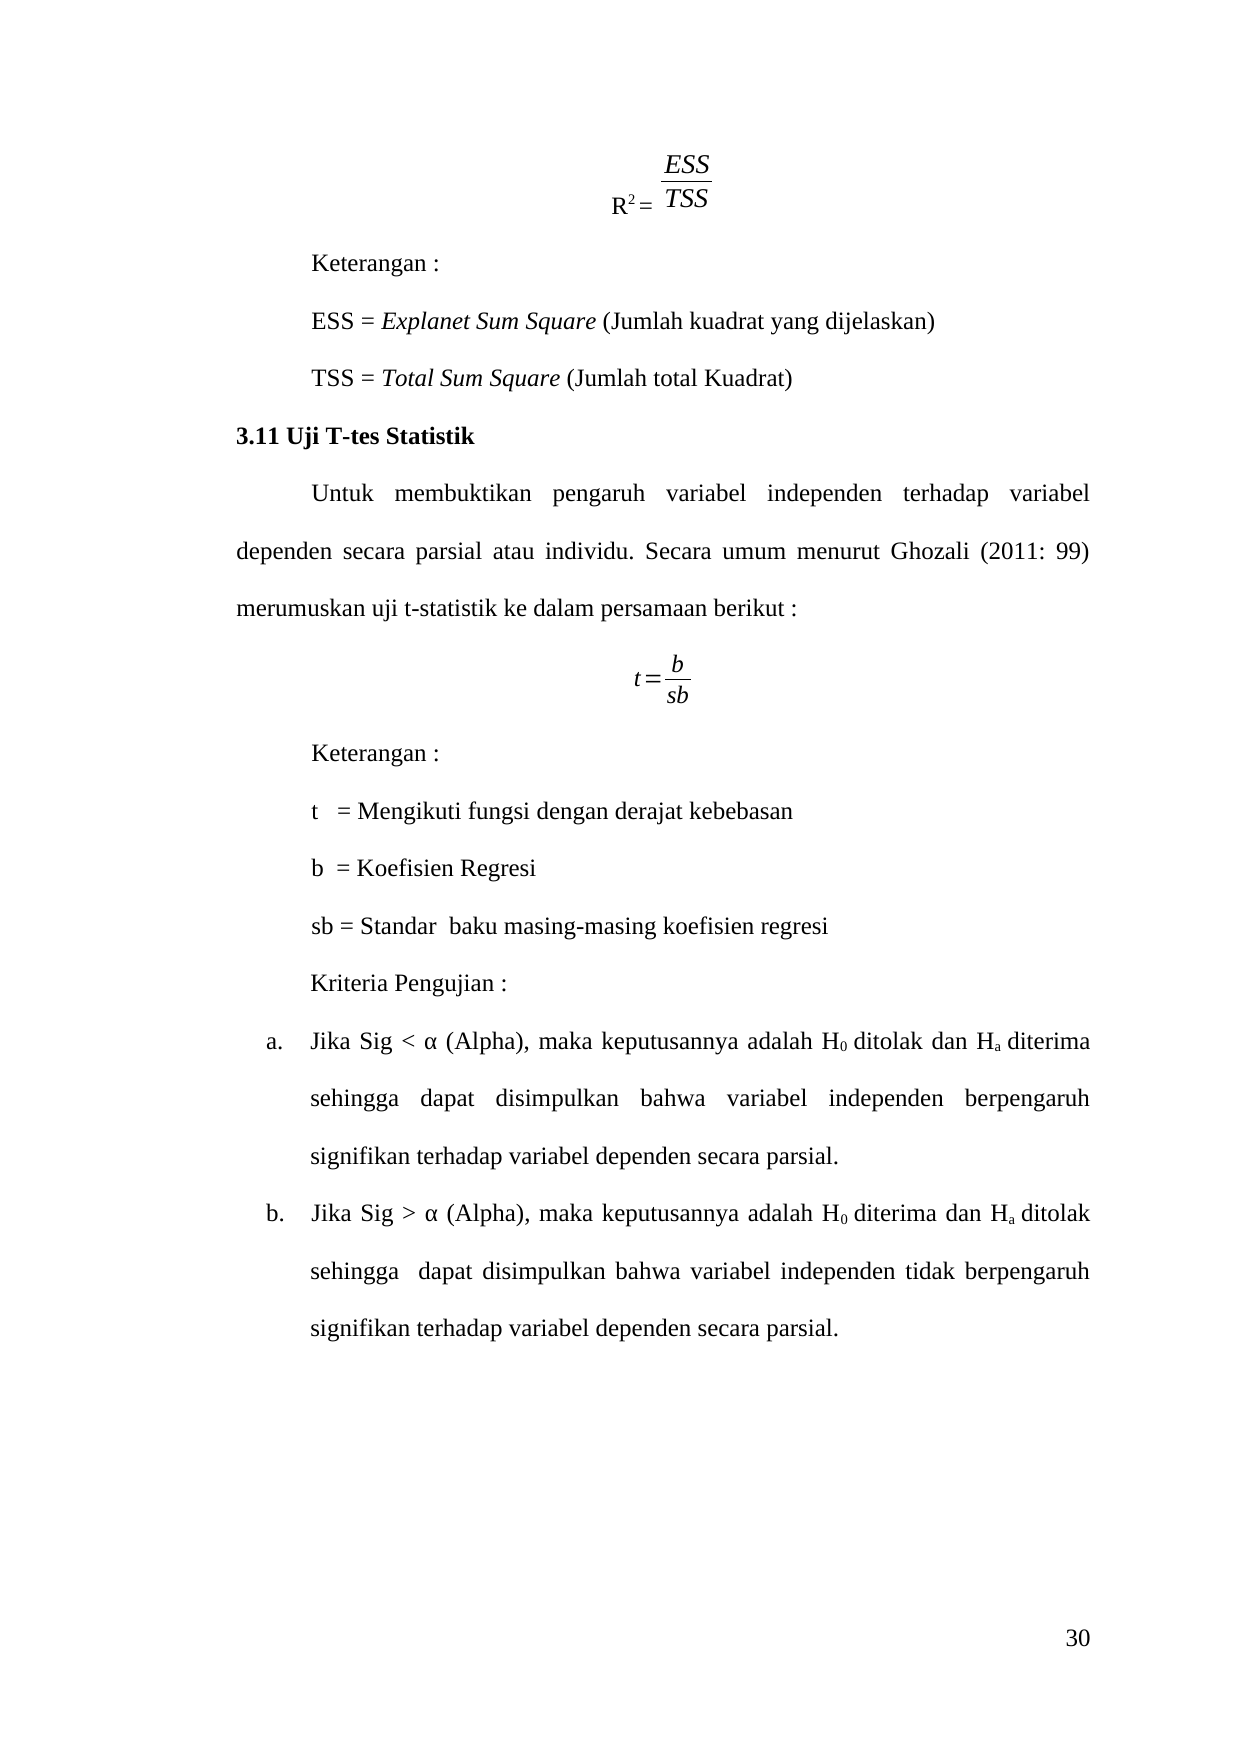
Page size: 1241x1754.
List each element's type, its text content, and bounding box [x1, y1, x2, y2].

text R2 = [236, 150, 1090, 219]
text Keterangan : [311, 248, 1090, 277]
text Untuk membuktikan pengaruh variabel independen terhadap variabel dependen secara parsial atau individu. Secara umum menurut Ghozali (2011: 99) merumuskan uji t-statistik ke dalam persamaan berikut : [236, 478, 1090, 622]
text t = Mengikuti fungsi dengan derajat kebebasan [236, 796, 1090, 825]
text TSS = Total Sum Square (Jumlah total Kuadrat) [311, 363, 1090, 392]
text Keterangan : [236, 738, 1090, 767]
text Kriteria Pengujian : [236, 968, 1090, 997]
text 3.11 Uji T-tes Statistik [236, 421, 1090, 449]
text sb = Standar baku masing-masing koefisien regresi [236, 911, 1090, 940]
text b = Koefisien Regresi [236, 853, 1090, 882]
text b. Jika Sig > α (Alpha), maka keputusannya adalah H0 diterima dan Ha ditolak sehingga dapat disimpulkan bahwa variabel independen tidak berpengaruh signifikan terhadap variabel dependen secara parsial. [266, 1198, 1090, 1342]
text ESS = Explanet Sum Square (Jumlah kuadrat yang dijelaskan) [311, 306, 1090, 334]
text a. Jika Sig < α (Alpha), maka keputusannya adalah H0 ditolak dan Ha diterima sehingga dapat disimpulkan bahwa variabel independen berpengaruh signifikan terhadap variabel dependen secara parsial. [266, 1026, 1090, 1170]
